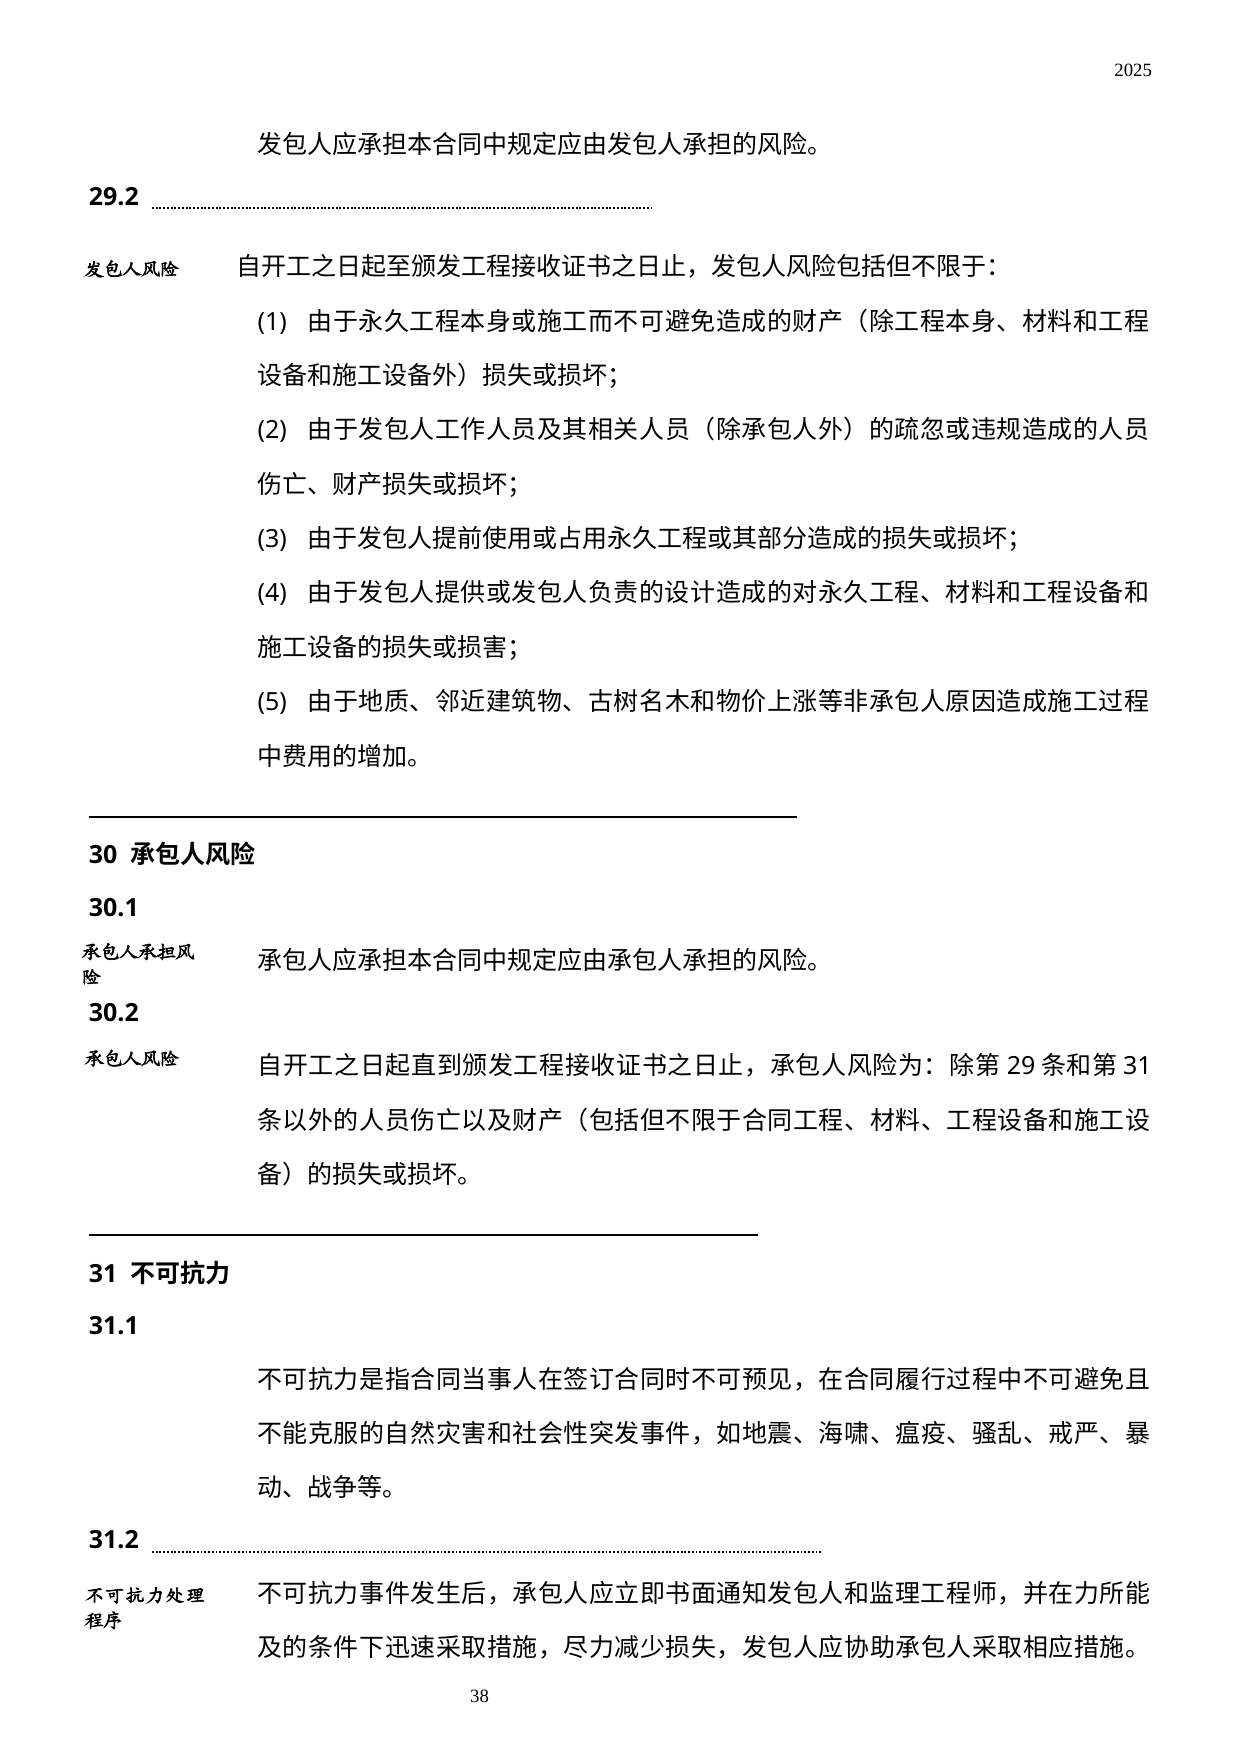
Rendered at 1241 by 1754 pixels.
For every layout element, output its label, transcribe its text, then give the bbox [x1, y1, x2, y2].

text 自开工之日起至颁发工程接收证书之日止，发包人风险包括但不限于： [89, 247, 1177, 283]
list 由于发包人工作人员及其相关人员（除承包人外）的疏忽或违规造成的人员伤亡、财产损失或损坏； [257, 410, 1152, 500]
text 31 不可抗力 [89, 1254, 1177, 1290]
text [257, 1573, 1152, 1664]
text 发包人应承担本合同中规定应由发包人承担的风险。 [257, 124, 1152, 160]
text 30.1 [89, 889, 1152, 923]
text 不可抗力是指合同当事人在签订合同时不可预见，在合同履行过程中不可避免且不能克服的自然灾害和社会性突发事件，如地震、海啸、瘟疫、骚乱、戒严、暴动、战争等。 [257, 1359, 1152, 1504]
list 由于地质、邻近建筑物、古树名木和物价上涨等非承包人原因造成施工过程中费用的增加。 [257, 682, 1152, 772]
text 30 承包人风险 [89, 835, 1177, 871]
text 承包人应承担本合同中规定应由承包人承担的风险。 [89, 940, 1152, 977]
text 30.2 [89, 995, 1152, 1029]
list 由于发包人提供或发包人负责的设计造成的对永久工程、材料和工程设备和施工设备的损失或损害； [257, 573, 1152, 663]
text 自开工之日起直到颁发工程接收证书之日止，承包人风险为：除第29条和第31条以外的人员伤亡以及财产（包括但不限于合同工程、材料、工程设备和施工设备）的损失或损坏。 [257, 1046, 1152, 1191]
text 31.2 [89, 1522, 1152, 1556]
text 29.2 [89, 178, 1177, 212]
text 31.1 [89, 1308, 1152, 1342]
list 由于发包人提前使用或占用永久工程或其部分造成的损失或损坏； [257, 518, 1152, 555]
list 由于永久工程本身或施工而不可避免造成的财产（除工程本身、材料和工程设备和施工设备外）损失或损坏； [257, 301, 1152, 392]
